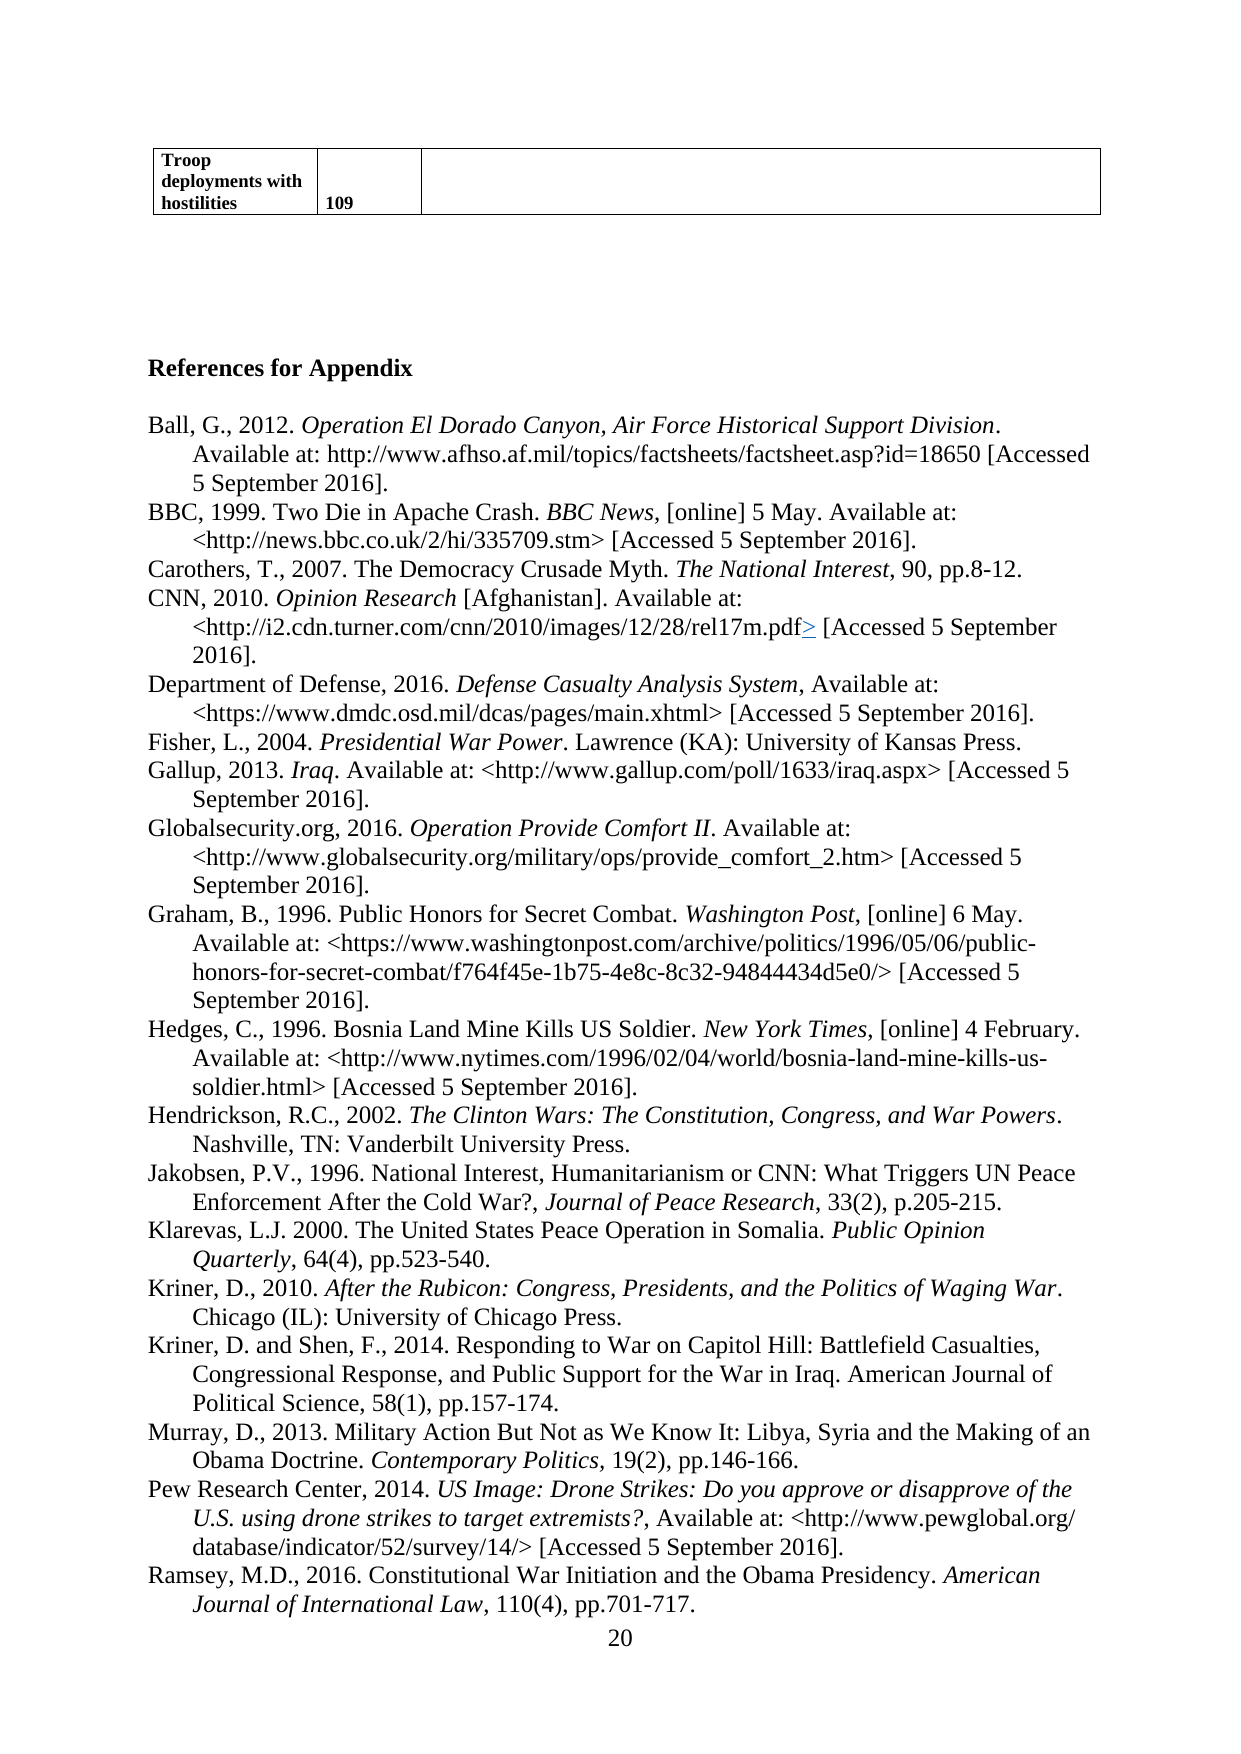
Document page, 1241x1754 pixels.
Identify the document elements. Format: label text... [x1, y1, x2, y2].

text Graham, B., 1996. Public Honors for Secret Combat. Washington Post, [online] 6 May. Available at: <https://www.washingtonpost.com/archive/politics/1996/05/06/public-honors-for-secret-combat/f764f45e-1b75-4e8c-8c32-94844434d5e0/> [Accessed 5 September 2016]. [148, 899, 1092, 1014]
text Hendrickson, R.C., 2002. The Clinton Wars: The Constitution, Congress, and War Powers. Nashville, TN: Vanderbilt University Press. [148, 1101, 1092, 1158]
text Jakobsen, P.V., 1996. National Interest, Humanitarianism or CNN: What Triggers UN Peace Enforcement After the Cold War?, Journal of Peace Research, 33(2), p.205-215. [148, 1158, 1092, 1216]
text BBC, 1999. Two Die in Apache Crash. BBC News, [online] 5 May. Available at: <http://news.bbc.co.uk/2/hi/335709.stm> [Accessed 5 September 2016]. [148, 497, 1092, 554]
text Fisher, L., 2004. Presidential War Power. Lawrence (KA): University of Kansas Press. [148, 727, 1092, 756]
text Globalsecurity.org, 2016. Operation Provide Comfort II. Available at: <http://www.globalsecurity.org/military/ops/provide_comfort_2.htm> [Accessed 5 September 2016]. [148, 813, 1092, 899]
text Ball, G., 2012. Operation El Dorado Canyon, Air Force Historical Support Division. Available at: http://www.afhso.af.mil/topics/factsheets/factsheet.asp?id=18650 [Accessed 5 September 2016]. [148, 411, 1092, 497]
text Murray, D., 2013. Military Action But Not as We Know It: Libya, Syria and the Making of an Obama Doctrine. Contemporary Politics, 19(2), pp.146-166. [148, 1417, 1092, 1474]
table_cell 109 [318, 149, 421, 213]
text Carothers, T., 2007. The Democracy Crusade Myth. The National Interest, 90, pp.8-12. [148, 554, 1092, 583]
text References for Appendix [148, 353, 1092, 382]
text Pew Research Center, 2014. US Image: Drone Strikes: Do you approve or disapprove of the U.S. using drone strikes to target extremists?, Available at: <http://www.pewglobal.org/ database/indicator/52/survey/14/> [Accessed 5 September 2016]. [148, 1474, 1092, 1561]
table_cell Troop deployments with hostilities [154, 149, 317, 213]
text Kriner, D., 2010. After the Rubicon: Congress, Presidents, and the Politics of Waging War. Chicago (IL): University of Chicago Press. [148, 1273, 1092, 1331]
text Department of Defense, 2016. Defense Casualty Analysis System, Available at: <https://www.dmdc.osd.mil/dcas/pages/main.xhtml> [Accessed 5 September 2016]. [148, 669, 1092, 727]
text Klarevas, L.J. 2000. The United States Peace Operation in Somalia. Public Opinion Quarterly, 64(4), pp.523-540. [148, 1216, 1092, 1273]
text Hedges, C., 1996. Bosnia Land Mine Kills US Soldier. New York Times, [online] 4 February. Available at: <http://www.nytimes.com/1996/02/04/world/bosnia-land-mine-kills-us-soldier.html> [Accessed 5 September 2016]. [148, 1014, 1092, 1101]
table_cell [422, 149, 1100, 213]
text Ramsey, M.D., 2016. Constitutional War Initiation and the Obama Presidency. American Journal of International Law, 110(4), pp.701-717. [148, 1561, 1092, 1618]
text CNN, 2010. Opinion Research [Afghanistan]. Available at: <http://i2.cdn.turner.com/cnn/2010/images/12/28/rel17m.pdf> [Accessed 5 September 2016]. [148, 583, 1092, 669]
text Kriner, D. and Shen, F., 2014. Responding to War on Capitol Hill: Battlefield Casualties, Congressional Response, and Public Support for the War in Iraq. American Journal of Political Science, 58(1), pp.157-174. [148, 1331, 1092, 1417]
text Gallup, 2013. Iraq. Available at: <http://www.gallup.com/poll/1633/iraq.aspx> [Accessed 5 September 2016]. [148, 756, 1092, 813]
